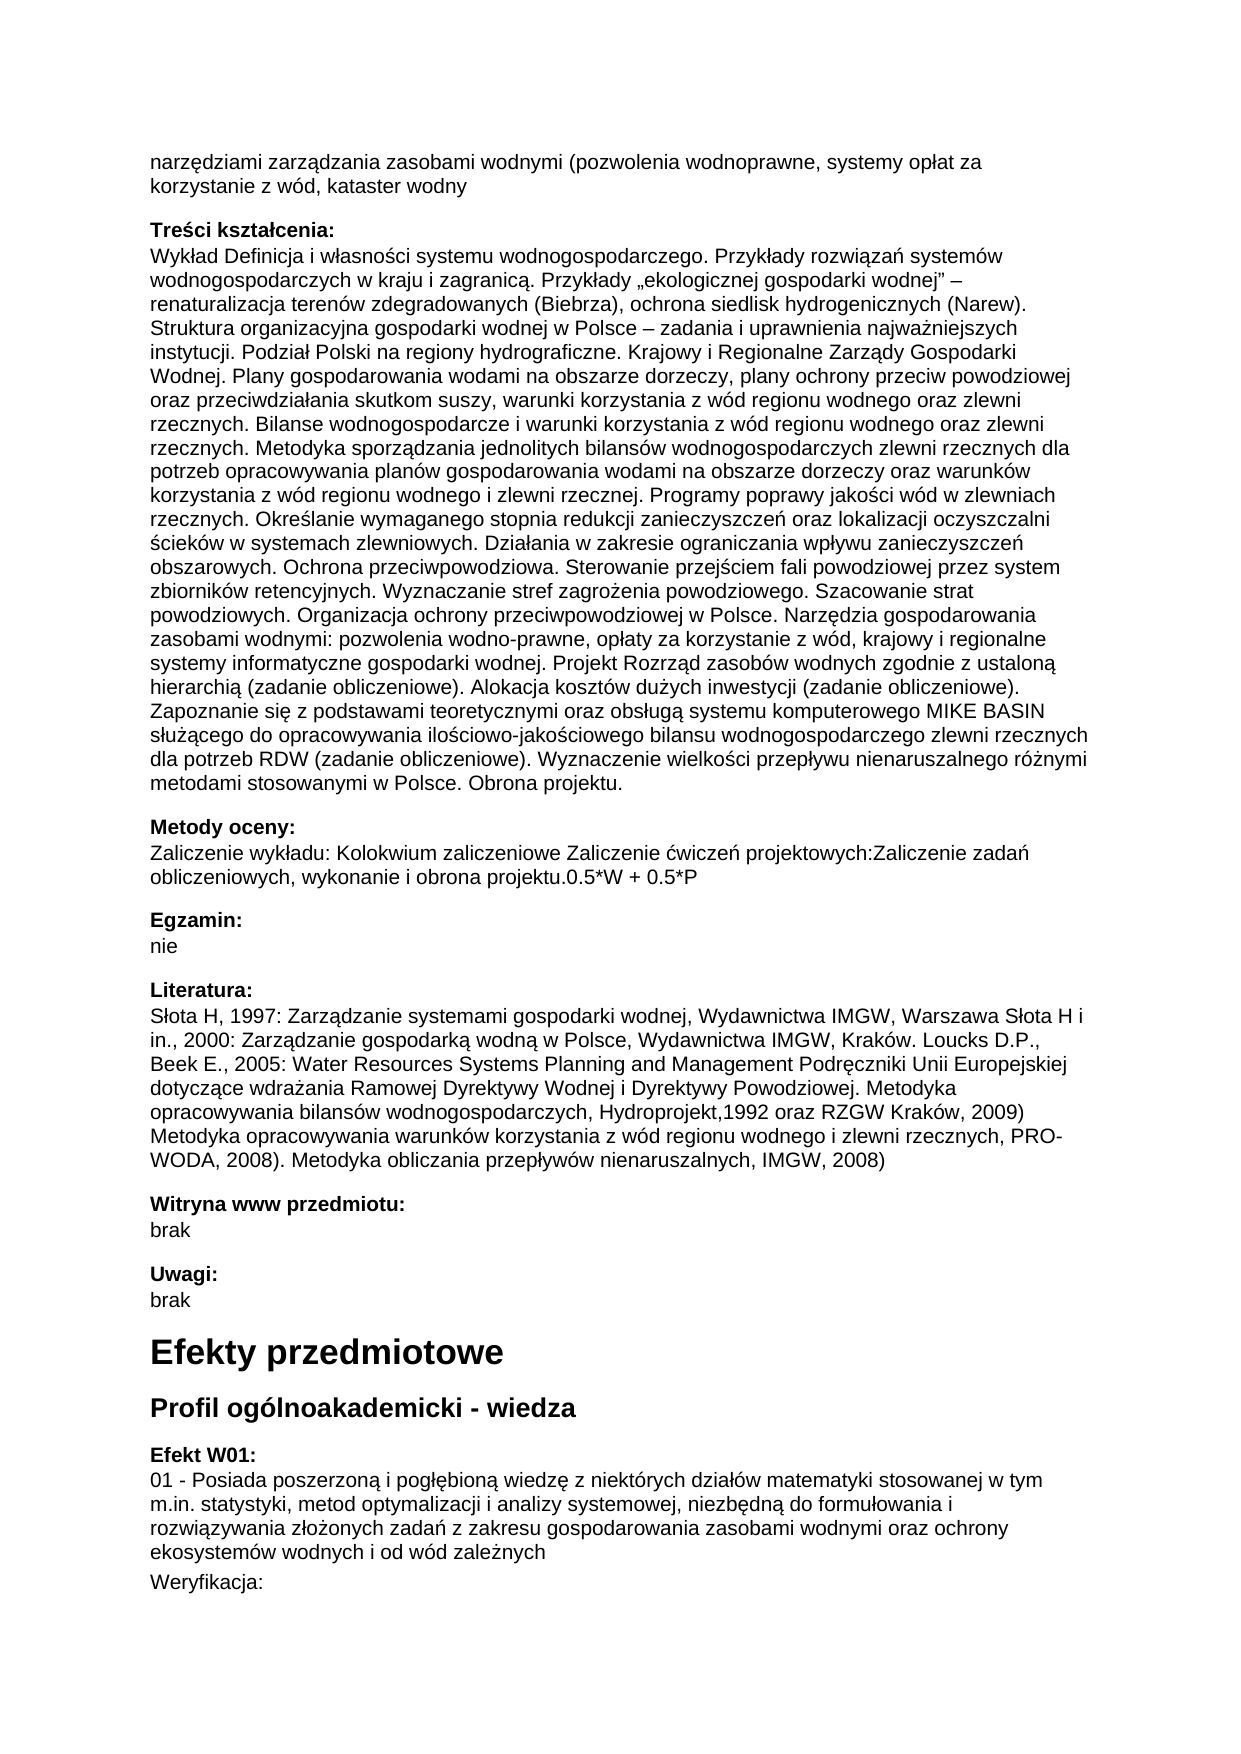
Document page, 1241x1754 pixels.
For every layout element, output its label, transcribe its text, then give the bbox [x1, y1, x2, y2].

text Zaliczenie wykładu: Kolokwium zaliczeniowe Zaliczenie ćwiczeń projektowych:Zaliczenie zadań obliczeniowych, wykonanie i obrona projektu.0.5*W + 0.5*P [150, 841, 1090, 888]
text Słota H, 1997: Zarządzanie systemami gospodarki wodnej, Wydawnictwa IMGW, Warszawa Słota H i in., 2000: Zarządzanie gospodarką wodną w Polsce, Wydawnictwa IMGW, Kraków. Loucks D.P., Beek E., 2005: Water Resources Systems Planning and Management Podręczniki Unii Europejskiej dotyczące wdrażania Ramowej Dyrektywy Wodnej i Dyrektywy Powodziowej. Metodyka opracowywania bilansów wodnogospodarczych, Hydroprojekt,1992 oraz RZGW Kraków, 2009) Metodyka opracowywania warunków korzystania z wód regionu wodnego i zlewni rzecznych, PRO-WODA, 2008). Metodyka obliczania przepływów nienaruszalnych, IMGW, 2008) [150, 1004, 1090, 1172]
text 01 - Posiada poszerzoną i pogłębioną wiedzę z niektórych działów matematyki stosowanej w tym m.in. statystyki, metod optymalizacji i analizy systemowej, niezbędną do formułowania i rozwiązywania złożonych zadań z zakresu gospodarowania zasobami wodnymi oraz ochrony ekosystemów wodnych i od wód zależnych [150, 1468, 1090, 1564]
text Egzamin: [150, 908, 1090, 932]
subtitle Efekty przedmiotowe [150, 1331, 1090, 1372]
text Metody oceny: [150, 814, 1090, 838]
text Witryna www przedmiotu: [150, 1192, 1090, 1216]
text Treści kształcenia: [150, 218, 1090, 242]
text Efekt W01: [150, 1443, 1090, 1467]
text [150, 150, 1090, 198]
text Weryfikacja: [150, 1570, 1090, 1594]
text Literatura: [150, 978, 1090, 1002]
text Wykład Definicja i własności systemu wodnogospodarczego. Przykłady rozwiązań systemów wodnogospodarczych w kraju i zagranicą. Przykłady „ekologicznej gospodarki wodnej” – renaturalizacja terenów zdegradowanych (Biebrza), ochrona siedlisk hydrogenicznych (Narew). Struktura organizacyjna gospodarki wodnej w Polsce – zadania i uprawnienia najważniejszych instytucji. Podział Polski na regiony hydrograficzne. Krajowy i Regionalne Zarządy Gospodarki Wodnej. Plany gospodarowania wodami na obszarze dorzeczy, plany ochrony przeciw powodziowej oraz przeciwdziałania skutkom suszy, warunki korzystania z wód regionu wodnego oraz zlewni rzecznych. Bilanse wodnogospodarcze i warunki korzystania z wód regionu wodnego oraz zlewni rzecznych. Metodyka sporządzania jednolitych bilansów wodnogospodarczych zlewni rzecznych dla potrzeb opracowywania planów gospodarowania wodami na obszarze dorzeczy oraz warunków korzystania z wód regionu wodnego i zlewni rzecznej. Programy poprawy jakości wód w zlewniach rzecznych. Określanie wymaganego stopnia redukcji zanieczyszczeń oraz lokalizacji oczyszczalni ścieków w systemach zlewniowych. Działania w zakresie ograniczania wpływu zanieczyszczeń obszarowych. Ochrona przeciwpowodziowa. Sterowanie przejściem fali powodziowej przez system zbiorników retencyjnych. Wyznaczanie stref zagrożenia powodziowego. Szacowanie strat powodziowych. Organizacja ochrony przeciwpowodziowej w Polsce. Narzędzia gospodarowania zasobami wodnymi: pozwolenia wodno-prawne, opłaty za korzystanie z wód, krajowy i regionalne systemy informatyczne gospodarki wodnej. Projekt Rozrząd zasobów wodnych zgodnie z ustaloną hierarchią (zadanie obliczeniowe). Alokacja kosztów dużych inwestycji (zadanie obliczeniowe). Zapoznanie się z podstawami teoretycznymi oraz obsługą systemu komputerowego MIKE BASIN służącego do opracowywania ilościowo-jakościowego bilansu wodnogospodarczego zlewni rzecznych dla potrzeb RDW (zadanie obliczeniowe). Wyznaczenie wielkości przepływu nienaruszalnego różnymi metodami stosowanymi w Polsce. Obrona projektu. [150, 244, 1090, 795]
text Uwagi: [150, 1261, 1090, 1285]
text nie [150, 934, 1090, 958]
text brak [150, 1218, 1090, 1242]
text brak [150, 1287, 1090, 1311]
subtitle Profil ogólnoakademicki - wiedza [150, 1392, 1090, 1423]
